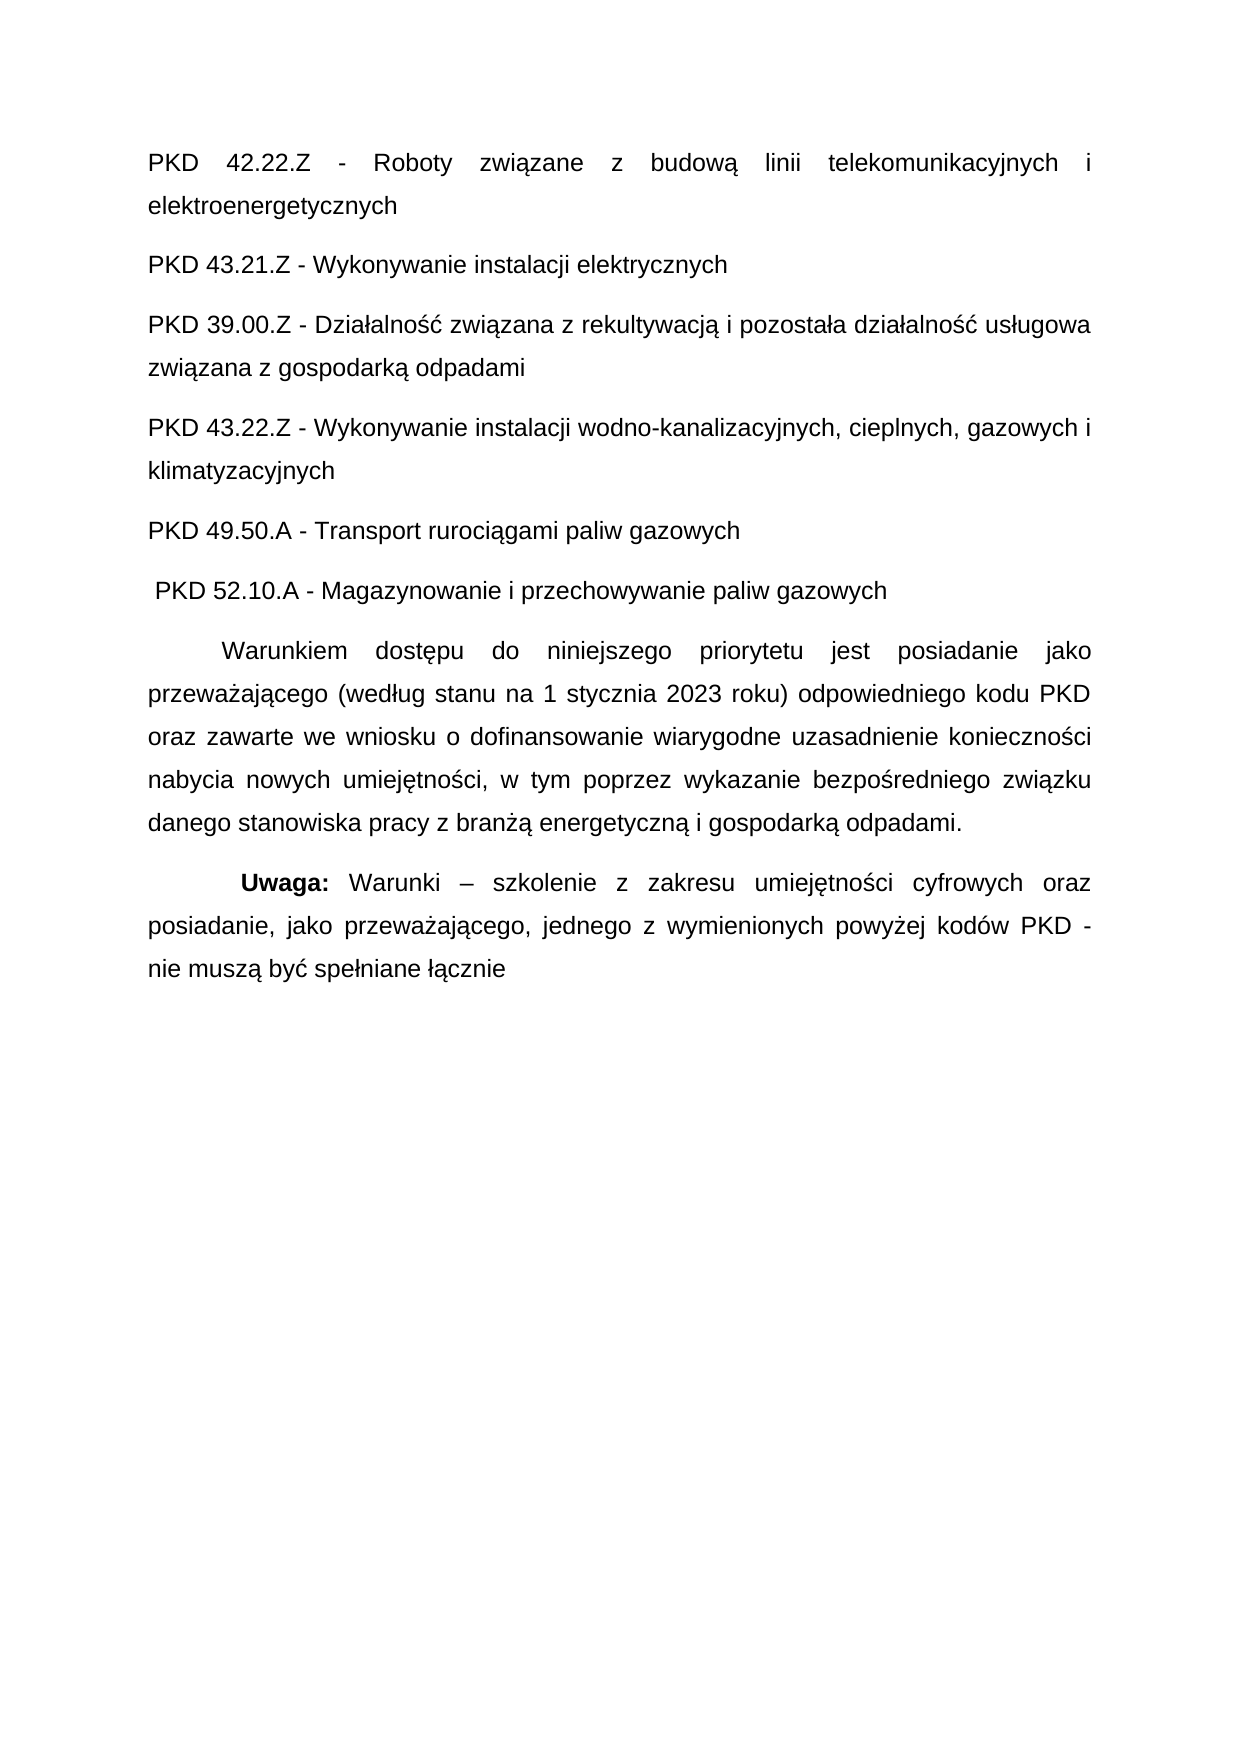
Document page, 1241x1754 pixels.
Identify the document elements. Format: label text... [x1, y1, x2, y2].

text PKD 39.00.Z - Działalność związana z rekultywacją i pozostała działalność usługowa związana z gospodarką odpadami [148, 310, 1093, 382]
text Warunkiem dostępu do niniejszego priorytetu jest posiadanie jako przeważającego (według stanu na 1 stycznia 2023 roku) odpowiedniego kodu PKD oraz zawarte we wniosku o dofinansowanie wiarygodne uzasadnienie konieczności nabycia nowych umiejętności, w tym poprzez wykazanie bezpośredniego związku danego stanowiska pracy z branżą energetyczną i gospodarką odpadami. [148, 636, 1093, 837]
text Uwaga: Warunki – szkolenie z zakresu umiejętności cyfrowych oraz posiadanie, jako przeważającego, jednego z wymienionych powyżej kodów PKD - nie muszą być spełniane łącznie [148, 868, 1093, 983]
text PKD 42.22.Z - Roboty związane z budową linii telekomunikacyjnych i elektroenergetycznych [148, 148, 1093, 219]
text PKD 43.22.Z - Wykonywanie instalacji wodno-kanalizacyjnych, cieplnych, gazowych i klimatyzacyjnych [148, 413, 1093, 485]
text PKD 52.10.A - Magazynowanie i przechowywanie paliw gazowych [148, 576, 1093, 605]
text PKD 43.21.Z - Wykonywanie instalacji elektrycznych [148, 251, 1093, 279]
text PKD 49.50.A - Transport rurociągami paliw gazowych [148, 516, 1093, 545]
